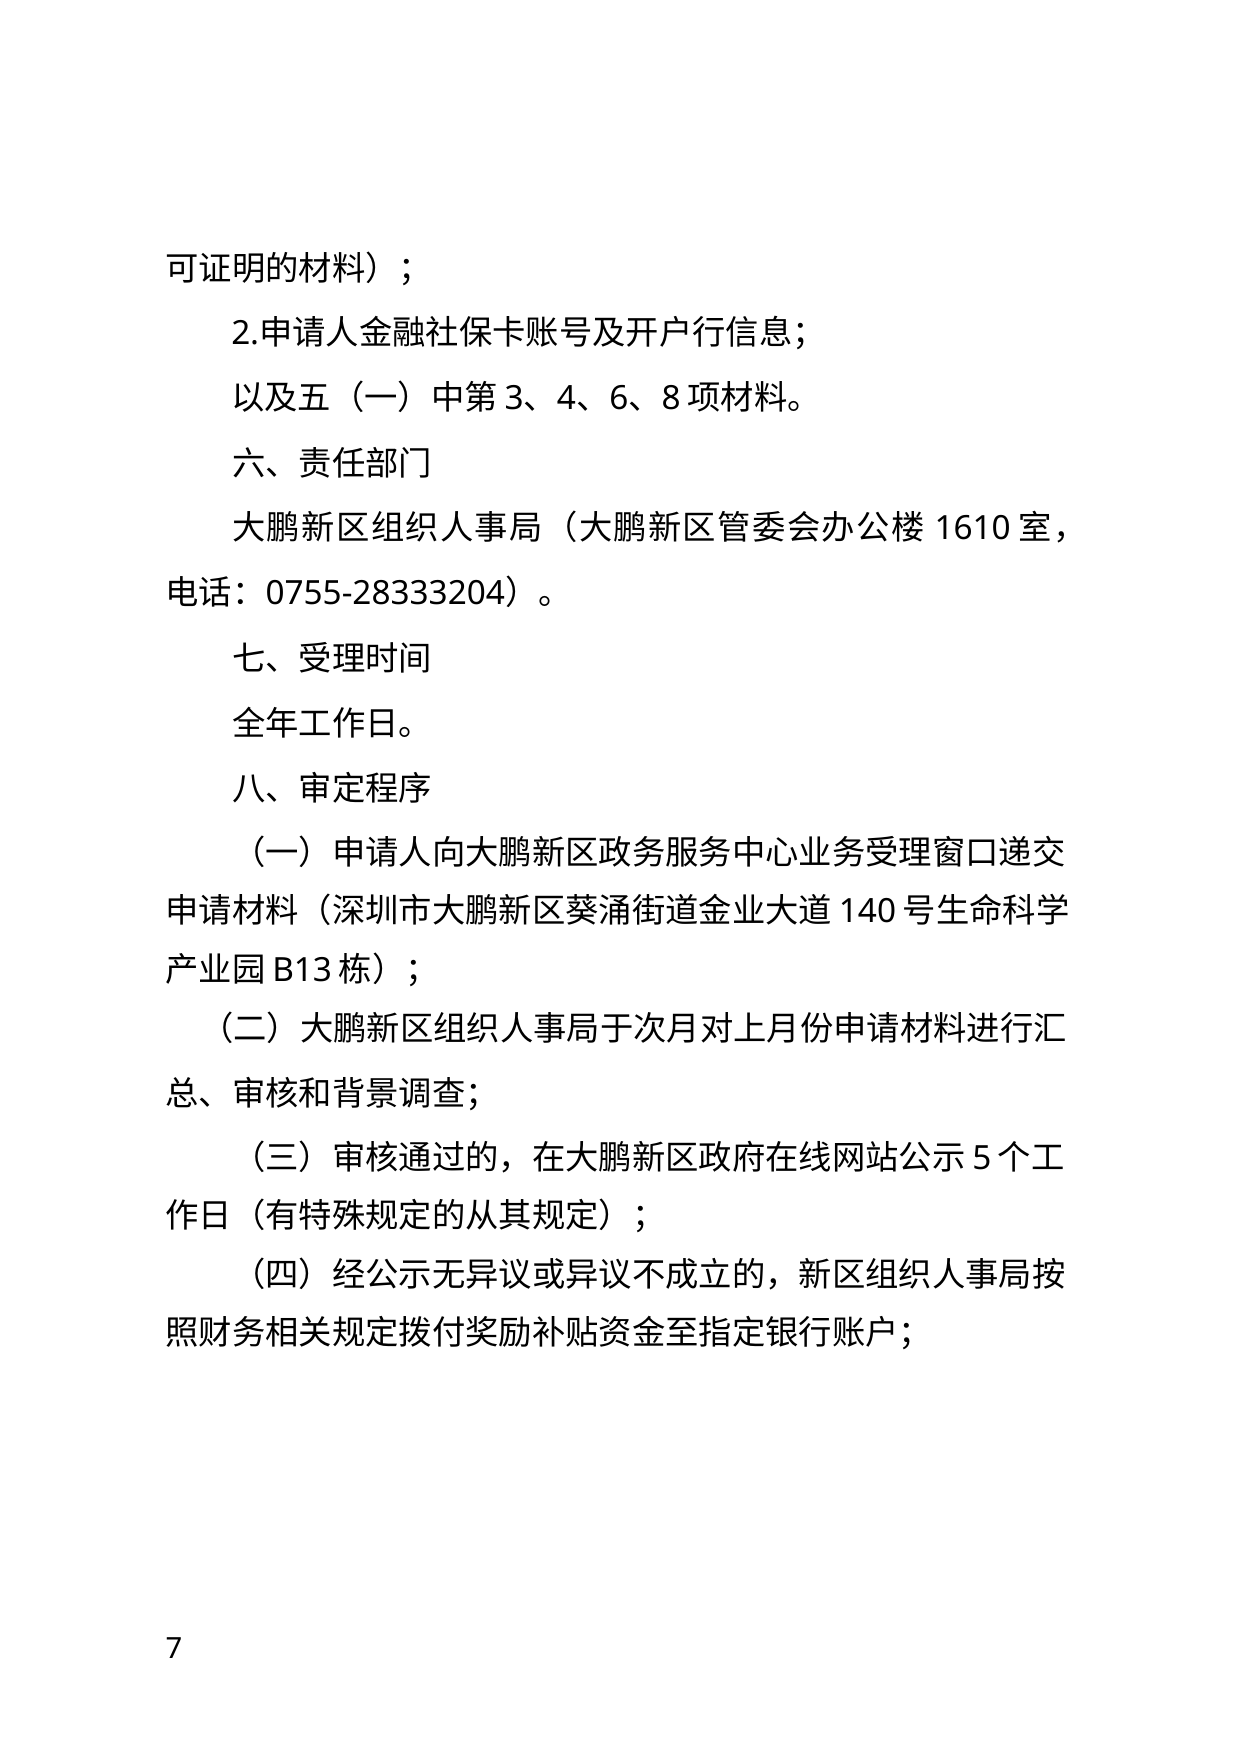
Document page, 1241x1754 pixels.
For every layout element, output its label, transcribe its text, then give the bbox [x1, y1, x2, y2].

text 以及五（一）中第3、4、6、8项材料。 [165, 363, 1087, 428]
text （四）经公示无异议或异议不成立的，新区组织人事局按照财务相关规定拨付奖励补贴资金至指定银行账户； [165, 1239, 1087, 1356]
text （三）审核通过的，在大鹏新区政府在线网站公示5个工作日（有特殊规定的从其规定）； [165, 1123, 1087, 1239]
text （一）申请人向大鹏新区政务服务中心业务受理窗口递交申请材料（深圳市大鹏新区葵涌街道金业大道140号生命科学产业园B13栋）； [165, 818, 1087, 993]
text 七、受理时间 [232, 623, 1087, 688]
text 全年工作日。 [165, 688, 1087, 753]
text 六、责任部门 [232, 428, 1087, 493]
text 2.申请人金融社保卡账号及开户行信息； [165, 298, 1087, 363]
text 八、审定程序 [232, 753, 1087, 818]
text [165, 233, 1087, 298]
text 大鹏新区组织人事局（大鹏新区管委会办公楼1610室，电话：0755-28333204）。 [165, 493, 1087, 623]
text （二）大鹏新区组织人事局于次月对上月份申请材料进行汇总、审核和背景调查； [165, 993, 1087, 1123]
